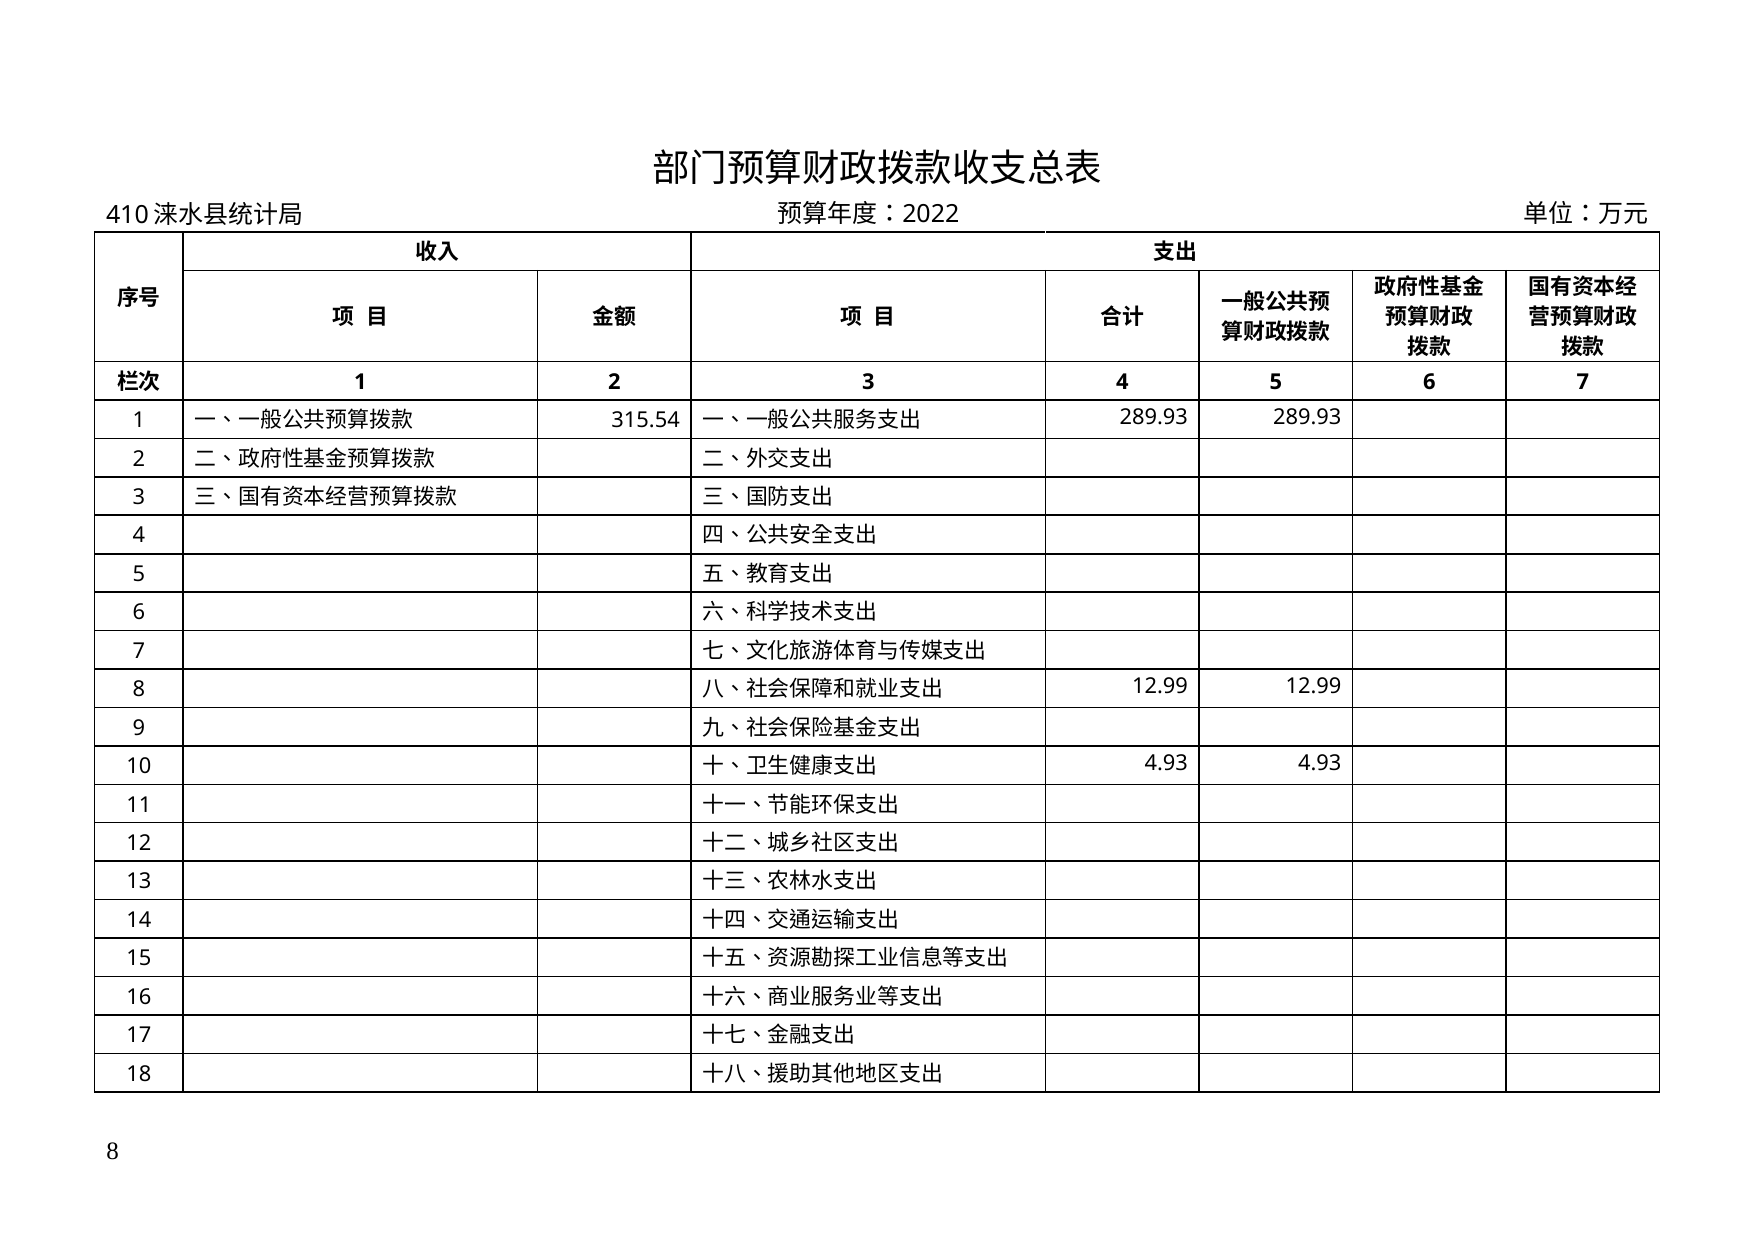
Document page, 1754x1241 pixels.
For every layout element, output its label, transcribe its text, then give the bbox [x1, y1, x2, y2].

table_cell [1507, 401, 1659, 437]
table_cell [1200, 708, 1352, 745]
table_cell 7 [95, 631, 182, 668]
table_cell [1046, 631, 1198, 668]
table_cell 289.93 [1200, 401, 1352, 437]
table_cell 7 [1507, 362, 1659, 399]
table_cell 16 [95, 977, 182, 1014]
table_cell 十三、农林水支出 [692, 862, 1045, 899]
table_cell 十五、资源勘探工业信息等支出 [692, 939, 1045, 976]
table_cell [538, 631, 690, 668]
table_cell 七、文化旅游体育与传媒支出 [692, 631, 1045, 668]
table_cell 一般公共预算财政拨款 [1200, 271, 1352, 361]
table_cell 五、教育支出 [692, 555, 1045, 591]
table_cell [538, 862, 690, 899]
table_cell [184, 939, 537, 976]
table_cell [1353, 862, 1505, 899]
table_cell 十六、商业服务业等支出 [692, 977, 1045, 1014]
table_cell [1353, 593, 1505, 630]
table_cell [538, 478, 690, 514]
table_cell 序号 [95, 233, 182, 361]
table_cell 2 [538, 362, 690, 399]
table_cell 315.54 [538, 401, 690, 437]
table_cell [1046, 555, 1198, 591]
table_cell [1200, 977, 1352, 1014]
table_cell 6 [1353, 362, 1505, 399]
table_cell [1046, 593, 1198, 630]
table_cell 3 [692, 362, 1045, 399]
table_cell 1 [184, 362, 537, 399]
table_cell [1200, 593, 1352, 630]
table_cell [1046, 439, 1198, 476]
table_cell [1353, 516, 1505, 553]
table_cell 八、社会保障和就业支出 [692, 670, 1045, 707]
table_cell [538, 593, 690, 630]
table_cell [1046, 977, 1198, 1014]
table_cell 12 [95, 823, 182, 860]
table_header 预算年度：2022 [692, 195, 1045, 231]
table_cell [1507, 1054, 1659, 1091]
table_cell 一、一般公共预算拨款 [184, 401, 537, 437]
table_cell 4 [1046, 362, 1198, 399]
table_cell [1353, 478, 1505, 514]
table_cell [1046, 900, 1198, 937]
table_cell 18 [95, 1054, 182, 1091]
table_cell 6 [95, 593, 182, 630]
table_cell 国有资本经营预算财政拨款 [1507, 271, 1659, 361]
table_cell 二、政府性基金预算拨款 [184, 439, 537, 476]
table_cell [1353, 747, 1505, 783]
table_cell [1353, 939, 1505, 976]
table_header 单位：万元 [1046, 195, 1659, 231]
table_cell 三、国防支出 [692, 478, 1045, 514]
table_cell 政府性基金预算财政 拨款 [1353, 271, 1505, 361]
table_cell 10 [95, 747, 182, 783]
table_cell 十一、节能环保支出 [692, 785, 1045, 822]
table_cell 14 [95, 900, 182, 937]
table_cell 1 [95, 401, 182, 437]
table_cell [1507, 823, 1659, 860]
table_cell [1200, 478, 1352, 514]
table_cell [1507, 939, 1659, 976]
table_cell [1353, 977, 1505, 1014]
table_cell [1353, 900, 1505, 937]
table_cell [1046, 516, 1198, 553]
table_cell [1200, 823, 1352, 860]
table_cell 2 [95, 439, 182, 476]
table_cell [1507, 785, 1659, 822]
table_cell 13 [95, 862, 182, 899]
table_cell 11 [95, 785, 182, 822]
table_cell [1046, 862, 1198, 899]
table_cell [538, 939, 690, 976]
table_cell [1353, 823, 1505, 860]
table_cell 17 [95, 1016, 182, 1052]
table_cell [538, 555, 690, 591]
table_cell 5 [95, 555, 182, 591]
table_cell [1200, 555, 1352, 591]
table_cell [1046, 478, 1198, 514]
table_cell 一、一般公共服务支出 [692, 401, 1045, 437]
table_cell [1046, 939, 1198, 976]
table_cell 8 [95, 670, 182, 707]
table_cell 二、外交支出 [692, 439, 1045, 476]
table_header 410涞水县统计局 [95, 195, 690, 231]
table_cell [184, 785, 537, 822]
table_cell [184, 1016, 537, 1052]
table_cell 9 [95, 708, 182, 745]
table_cell [1200, 631, 1352, 668]
table_cell [1353, 1016, 1505, 1052]
table_cell [1200, 516, 1352, 553]
table_cell [1046, 823, 1198, 860]
table_cell 289.93 [1046, 401, 1198, 437]
table_cell [1507, 631, 1659, 668]
table_cell [1507, 1016, 1659, 1052]
table_cell [184, 1054, 537, 1091]
table_cell [1353, 785, 1505, 822]
table_cell [1507, 439, 1659, 476]
table_cell [1046, 785, 1198, 822]
table_cell 项 目 [184, 271, 537, 361]
table_cell [1507, 747, 1659, 783]
table_cell 六、科学技术支出 [692, 593, 1045, 630]
table_cell [538, 439, 690, 476]
table_cell [184, 631, 537, 668]
table_cell [1353, 708, 1505, 745]
table_cell [538, 516, 690, 553]
table_cell 12.99 [1200, 670, 1352, 707]
table_cell [184, 977, 537, 1014]
table_cell [538, 1016, 690, 1052]
table_cell 金额 [538, 271, 690, 361]
table_cell [1507, 555, 1659, 591]
table_cell [184, 900, 537, 937]
table_cell [1200, 785, 1352, 822]
table_cell [184, 555, 537, 591]
table_cell [184, 516, 537, 553]
table_cell [1046, 708, 1198, 745]
table_cell [1200, 862, 1352, 899]
table_cell [538, 823, 690, 860]
table_cell 15 [95, 939, 182, 976]
table_cell [1507, 670, 1659, 707]
table_cell [184, 670, 537, 707]
table_cell 栏次 [95, 362, 182, 399]
table_cell 3 [95, 478, 182, 514]
table_cell [1200, 1016, 1352, 1052]
table_cell [538, 747, 690, 783]
text 部门预算财政拨款收支总表 [106, 142, 1648, 193]
table_cell 收入 [184, 233, 690, 270]
table_cell [1507, 900, 1659, 937]
table_cell [538, 977, 690, 1014]
table_cell 十八、援助其他地区支出 [692, 1054, 1045, 1091]
table_cell 项 目 [692, 271, 1045, 361]
table_cell 三、国有资本经营预算拨款 [184, 478, 537, 514]
table_cell [1200, 1054, 1352, 1091]
table_cell 支出 [692, 233, 1659, 270]
table_cell [538, 1054, 690, 1091]
table_cell [1507, 708, 1659, 745]
table_cell [1353, 555, 1505, 591]
table_cell [184, 708, 537, 745]
table_cell [1200, 900, 1352, 937]
table_cell 十七、金融支出 [692, 1016, 1045, 1052]
table_cell 5 [1200, 362, 1352, 399]
table_cell [1507, 478, 1659, 514]
table_cell [538, 900, 690, 937]
table_cell [1200, 939, 1352, 976]
table_cell [1507, 977, 1659, 1014]
table_cell [1353, 670, 1505, 707]
table_cell [538, 708, 690, 745]
table_cell 合计 [1046, 271, 1198, 361]
table_cell [1507, 862, 1659, 899]
table_cell 4.93 [1046, 747, 1198, 783]
table_cell [1507, 516, 1659, 553]
table_cell 十二、城乡社区支出 [692, 823, 1045, 860]
table_cell [1353, 401, 1505, 437]
table_cell [1507, 593, 1659, 630]
table_cell 九、社会保险基金支出 [692, 708, 1045, 745]
table_cell [1353, 631, 1505, 668]
table_cell [1046, 1016, 1198, 1052]
table_cell 十四、交通运输支出 [692, 900, 1045, 937]
table_cell [1046, 1054, 1198, 1091]
table_cell [184, 823, 537, 860]
table_cell 12.99 [1046, 670, 1198, 707]
table_cell [1200, 439, 1352, 476]
table_cell [184, 593, 537, 630]
table_cell 十、卫生健康支出 [692, 747, 1045, 783]
table_cell 四、公共安全支出 [692, 516, 1045, 553]
table_cell 4.93 [1200, 747, 1352, 783]
table_cell [184, 747, 537, 783]
table_cell [1353, 1054, 1505, 1091]
table_cell [538, 670, 690, 707]
table_cell [184, 862, 537, 899]
table_cell [538, 785, 690, 822]
table_cell [1353, 439, 1505, 476]
table_cell 4 [95, 516, 182, 553]
